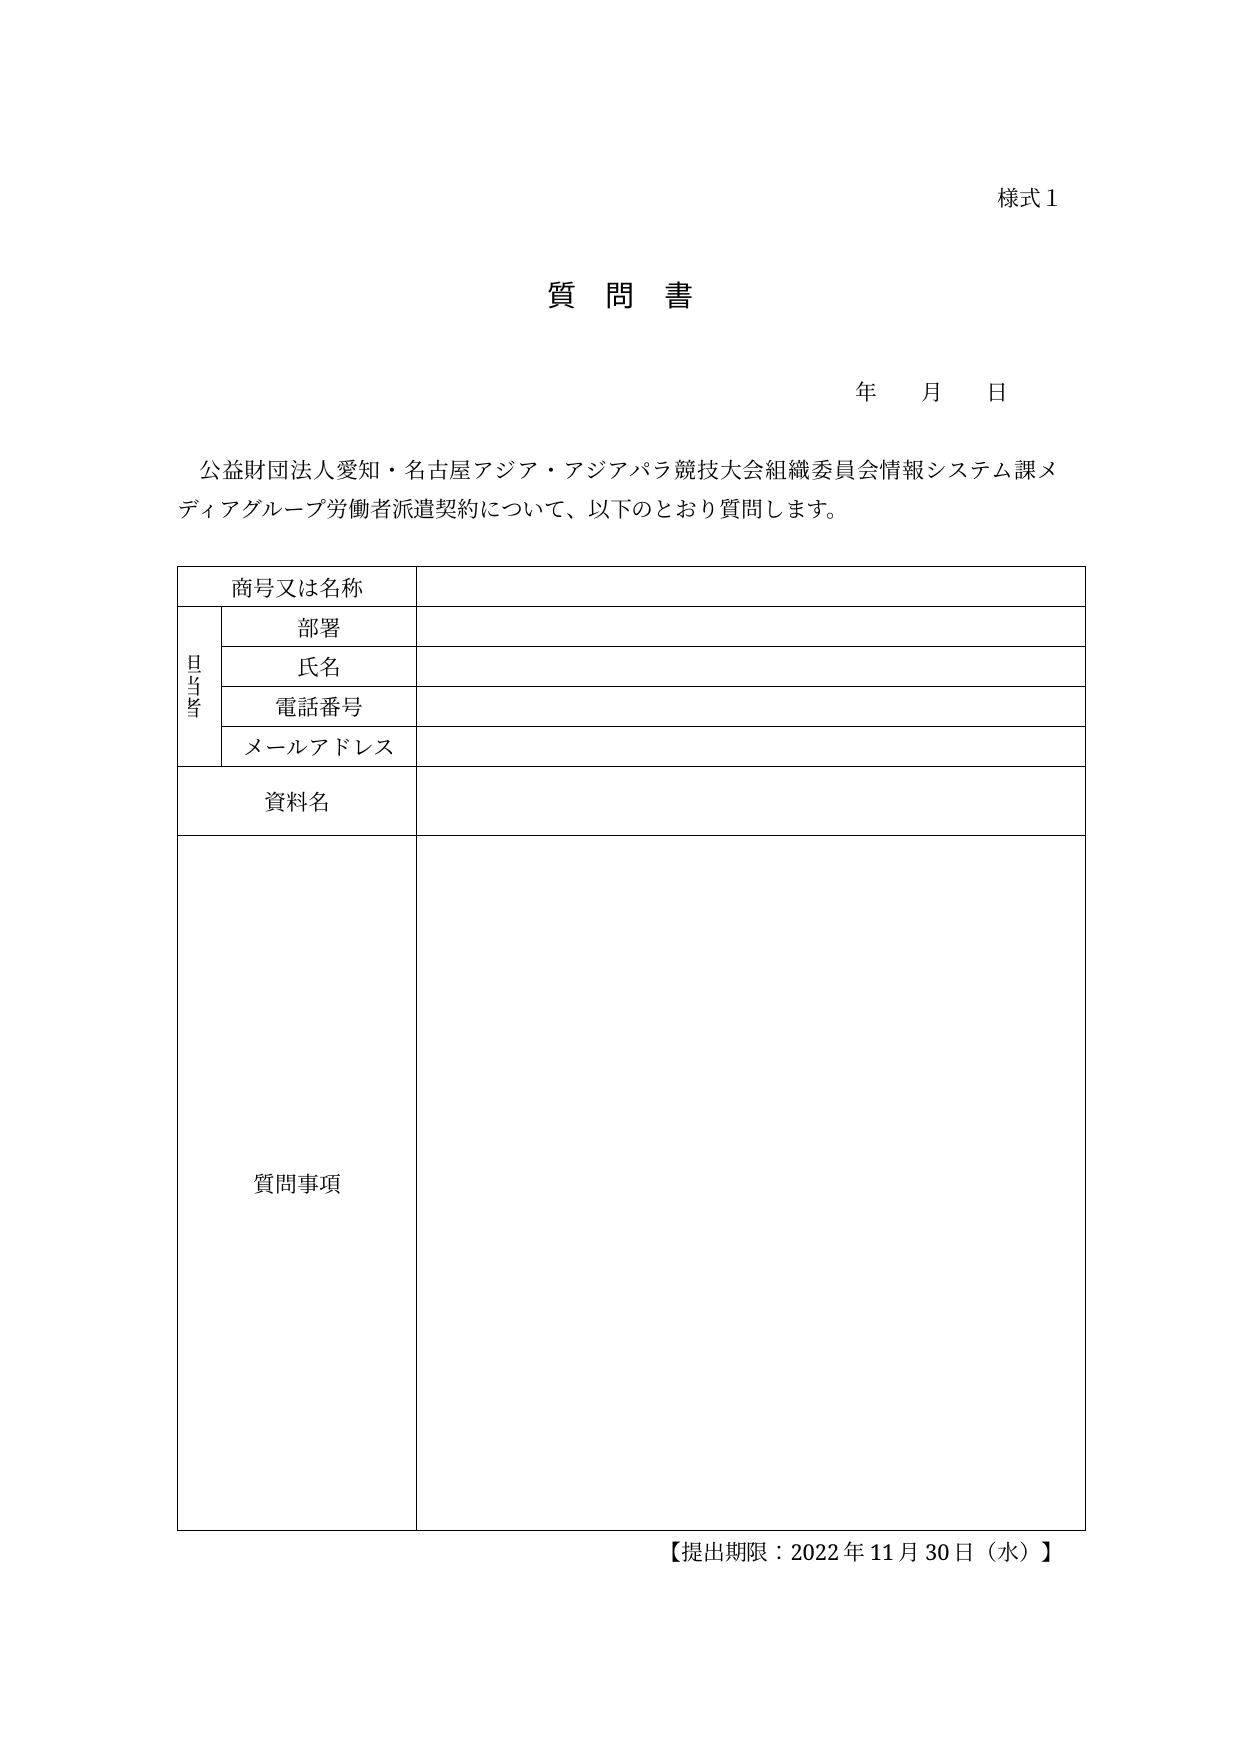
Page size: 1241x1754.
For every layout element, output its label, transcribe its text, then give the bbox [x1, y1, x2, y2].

table_header [417, 567, 1085, 606]
table_cell 担当者 [178, 607, 221, 766]
text 様式１ [177, 178, 1063, 216]
table_cell [417, 687, 1085, 726]
table_cell メールアドレス [222, 727, 416, 766]
table_cell 電話番号 [222, 687, 416, 726]
table_cell [417, 767, 1085, 835]
table_cell [417, 727, 1085, 766]
table_cell [417, 836, 1085, 1530]
table_cell 資料名 [178, 767, 416, 835]
table_cell 質問事項 [178, 836, 416, 1530]
text 質 問 書 [177, 255, 1063, 333]
table_header 商号又は名称 [178, 567, 416, 606]
table_cell 部署 [222, 607, 416, 646]
table_cell 氏名 [222, 647, 416, 686]
text 年 月 日 [768, 372, 1063, 411]
text 【提出期限：2022年11月30日（水）】 [177, 1531, 1063, 1570]
table_cell [417, 607, 1085, 646]
text 公益財団法人愛知・名古屋アジア・アジアパラ競技大会組織委員会情報システム課メディアグループ労働者派遣契約について、以下のとおり質問します。 [177, 449, 1063, 527]
table_cell [417, 647, 1085, 686]
